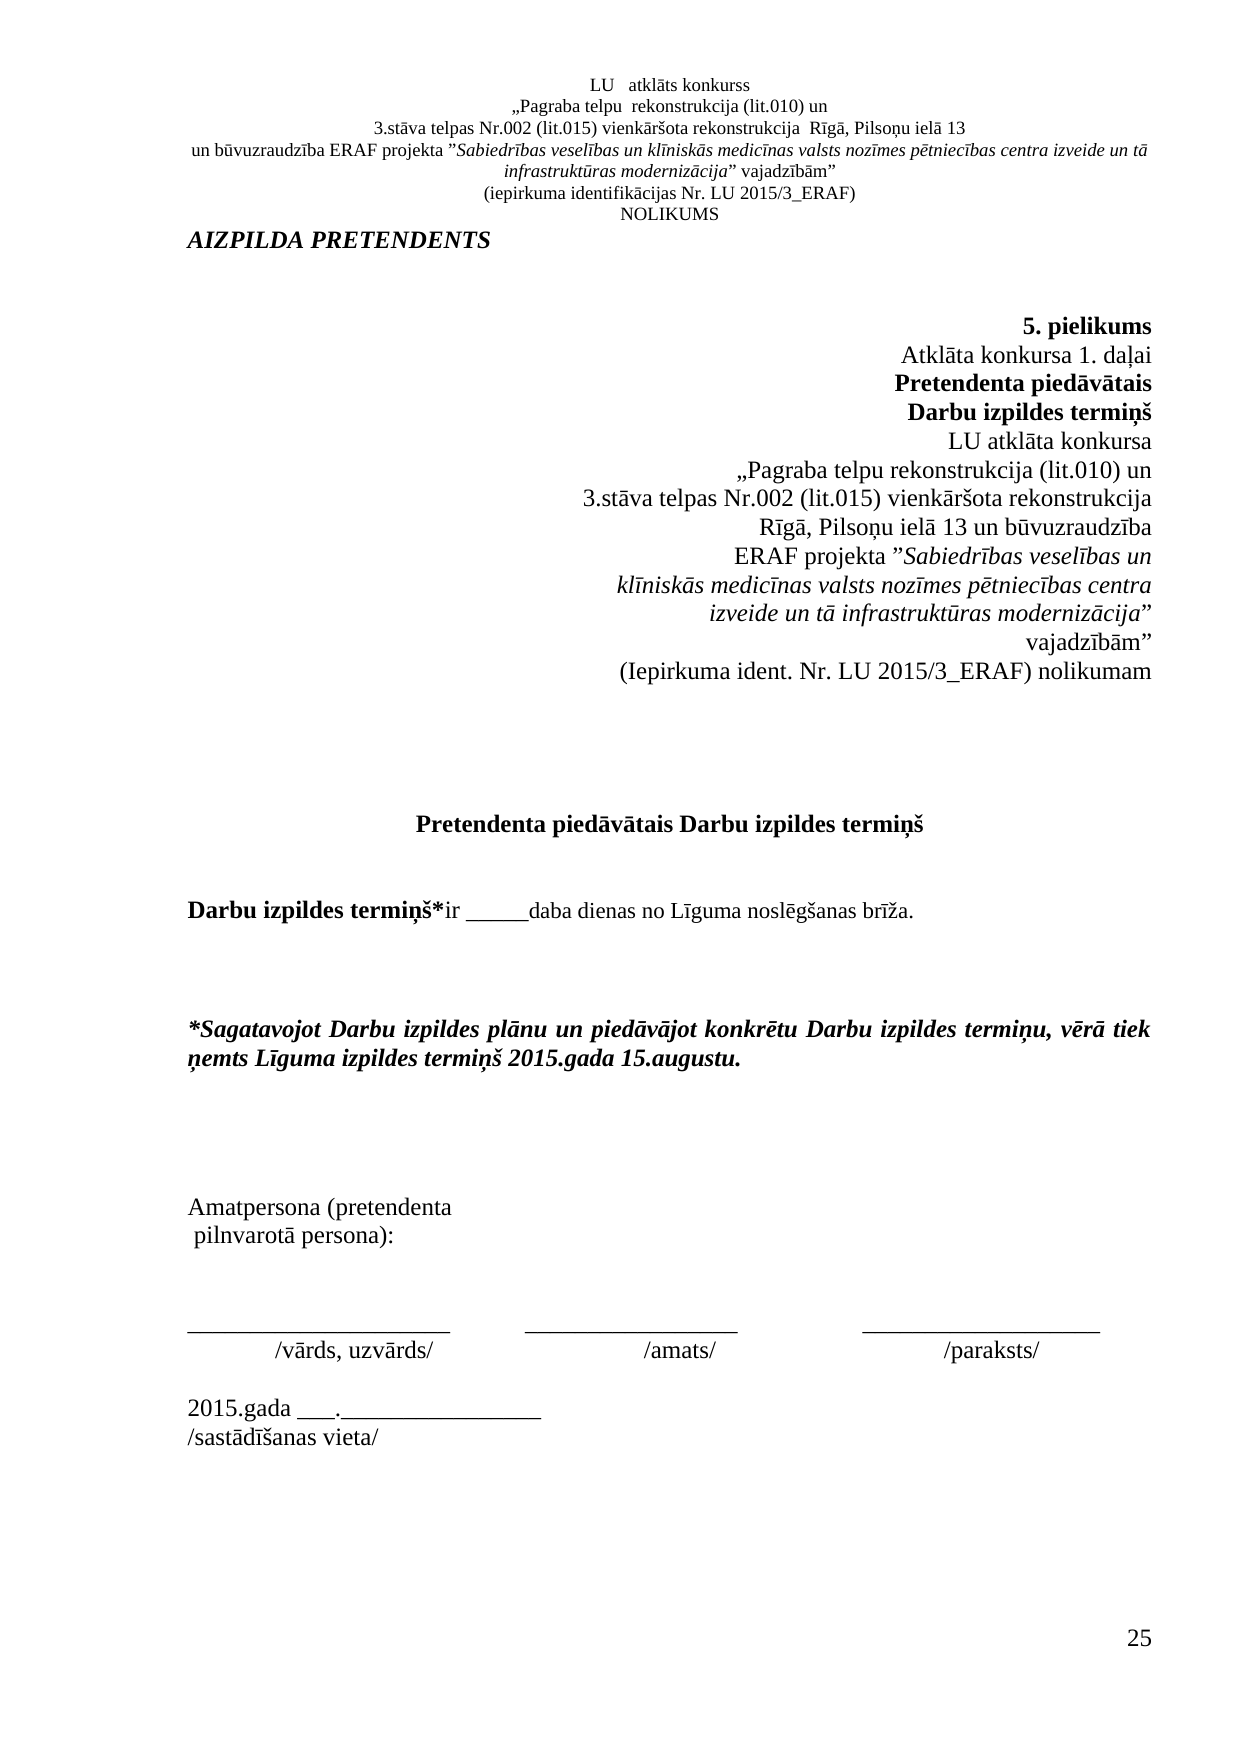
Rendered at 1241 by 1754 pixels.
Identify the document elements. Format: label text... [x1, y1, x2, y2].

text _____________________ _________________ ___________________ [187, 1307, 1152, 1335]
text /vārds, uzvārds/ /amats/ /paraksts/ [187, 1335, 1152, 1364]
text 3.stāva telpas Nr.002 (lit.015) vienkāršota rekonstrukcija [187, 483, 1152, 512]
text AIZPILDA PRETENDENTS [187, 225, 1152, 253]
text (Iepirkuma ident. Nr. LU 2015/3_ERAF) nolikumam [187, 656, 1152, 685]
text pilnvarotā persona): [187, 1220, 1152, 1249]
text LU atklāta konkursa [187, 426, 1152, 455]
text vajadzībām” [187, 627, 1152, 656]
text Rīgā, Pilsoņu ielā 13 un būvuzraudzība [187, 512, 1152, 541]
text Pretendenta piedāvātais Darbu izpildes termiņš [187, 809, 1152, 838]
text 2015.gada ___.________________ [187, 1393, 1152, 1422]
text Darbu izpildes termiņš [187, 397, 1152, 426]
text Atklāta konkursa 1. daļai [187, 340, 1152, 368]
text izveide un tā infrastruktūras modernizācija” [187, 598, 1152, 627]
text „Pagraba telpu rekonstrukcija (lit.010) un [187, 455, 1152, 483]
text 5. pielikums [187, 311, 1152, 340]
text klīniskās medicīnas valsts nozīmes pētniecības centra [187, 570, 1152, 598]
text Amatpersona (pretendenta [187, 1192, 1152, 1220]
text Pretendenta piedāvātais [187, 368, 1152, 397]
text *Sagatavojot Darbu izpildes plānu un piedāvājot konkrētu Darbu izpildes termiņu, vērā tiek ņemts Līguma izpildes termiņš 2015.gada 15.augustu. [187, 1014, 1152, 1072]
text /sastādīšanas vieta/ [187, 1422, 1152, 1450]
text Darbu izpildes termiņš*ir _____daba dienas no Līguma noslēgšanas brīža. [187, 896, 1152, 924]
text ERAF projekta ”Sabiedrības veselības un [187, 541, 1152, 570]
